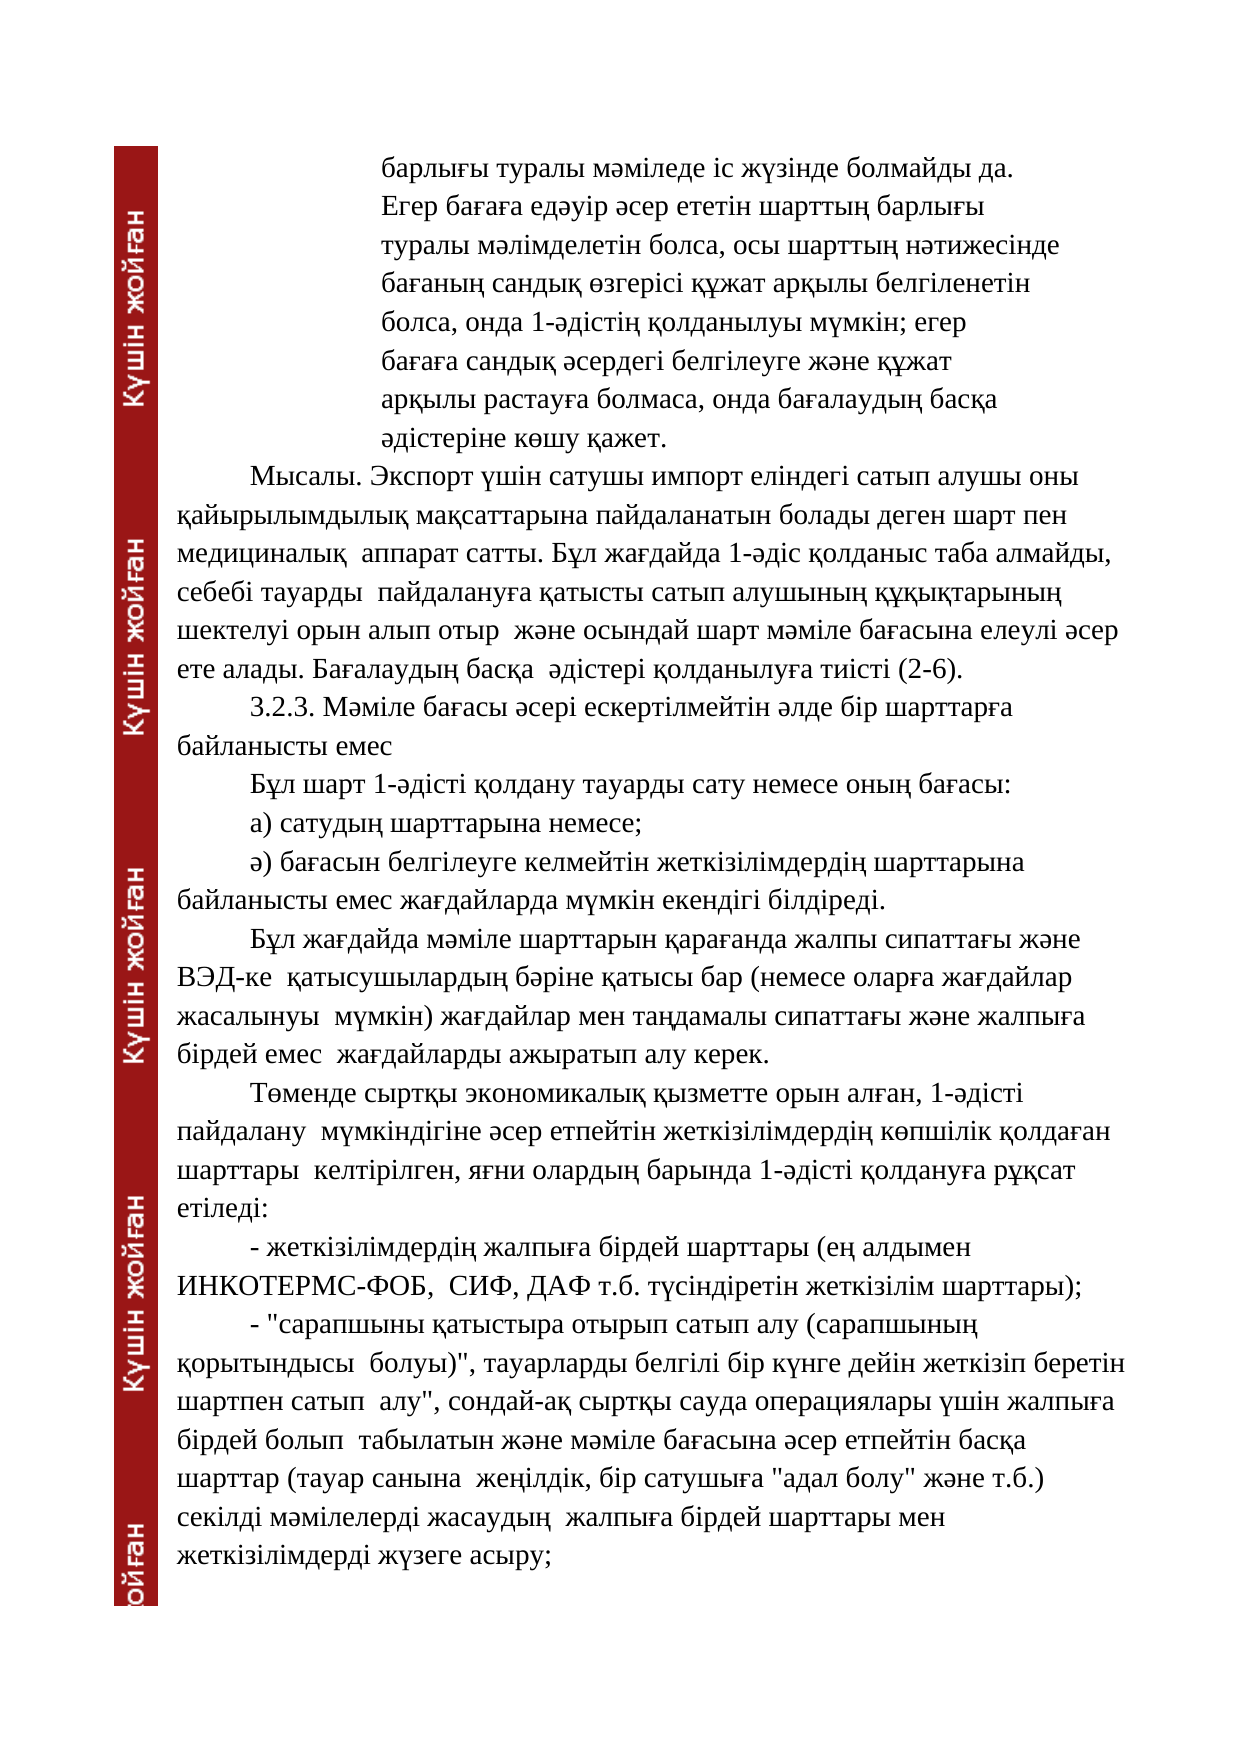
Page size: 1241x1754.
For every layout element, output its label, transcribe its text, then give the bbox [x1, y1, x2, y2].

picture [114, 1571, 158, 1606]
picture [114, 146, 158, 150]
